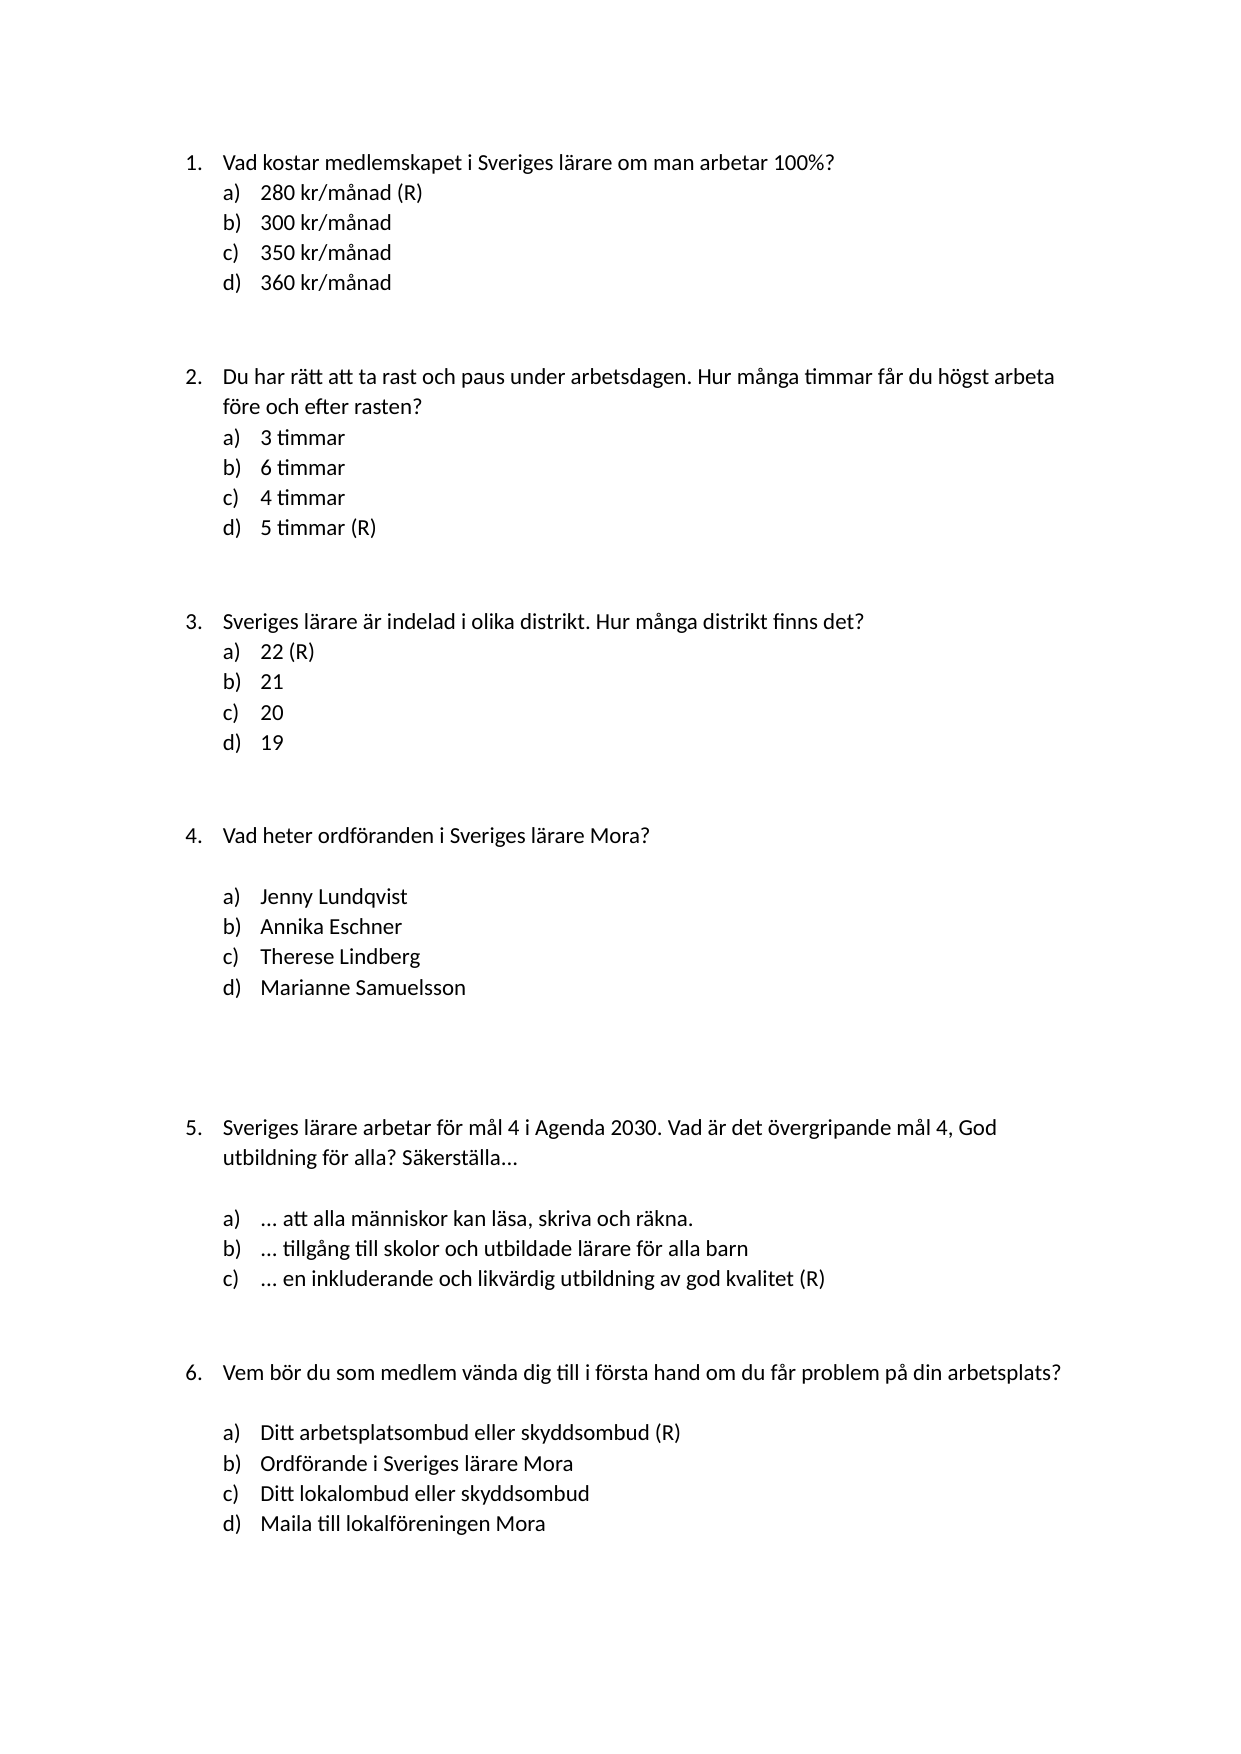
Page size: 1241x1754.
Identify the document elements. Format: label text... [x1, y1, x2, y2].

list Marianne Samuelsson [223, 973, 1093, 1001]
list 20 [223, 698, 1093, 726]
list ... en inkluderande och likvärdig utbildning av god kvalitet (R) [223, 1264, 1093, 1292]
list ... att alla människor kan läsa, skriva och räkna. [223, 1204, 1093, 1232]
list Vad heter ordföranden i Sveriges lärare Mora? [185, 822, 1093, 849]
list Maila till lokalföreningen Mora [223, 1509, 1093, 1537]
list 19 [223, 728, 1093, 756]
list Sveriges lärare är indelad i olika distrikt. Hur många distrikt finns det? [185, 607, 1093, 635]
list 350 kr/månad [223, 238, 1093, 266]
list Ditt lokalombud eller skyddsombud [223, 1479, 1093, 1507]
list Ditt arbetsplatsombud eller skyddsombud (R) [223, 1418, 1093, 1446]
list 3 timmar [223, 423, 1093, 451]
list 21 [223, 667, 1093, 695]
list Du har rätt att ta rast och paus under arbetsdagen. Hur många timmar får du högst arbeta före och efter rasten? [185, 362, 1093, 420]
list Jenny Lundqvist [223, 882, 1093, 910]
list Sveriges lärare arbetar för mål 4 i Agenda 2030. Vad är det övergripande mål 4, God utbildning för alla? Säkerställa... [185, 1113, 1093, 1171]
list Vad kostar medlemskapet i Sveriges lärare om man arbetar 100%? [185, 148, 1093, 176]
list 4 timmar [223, 483, 1093, 511]
list Annika Eschner [223, 912, 1093, 940]
list Vem bör du som medlem vända dig till i första hand om du får problem på din arbetsplats? [185, 1358, 1093, 1386]
list 22 (R) [223, 637, 1093, 665]
list 360 kr/månad [223, 268, 1093, 296]
list ... tillgång till skolor och utbildade lärare för alla barn [223, 1234, 1093, 1262]
list Therese Lindberg [223, 942, 1093, 970]
list 300 kr/månad [223, 208, 1093, 236]
list 280 kr/månad (R) [223, 178, 1093, 206]
list Ordförande i Sveriges lärare Mora [223, 1449, 1093, 1477]
list 5 timmar (R) [223, 513, 1093, 541]
list 6 timmar [223, 453, 1093, 481]
